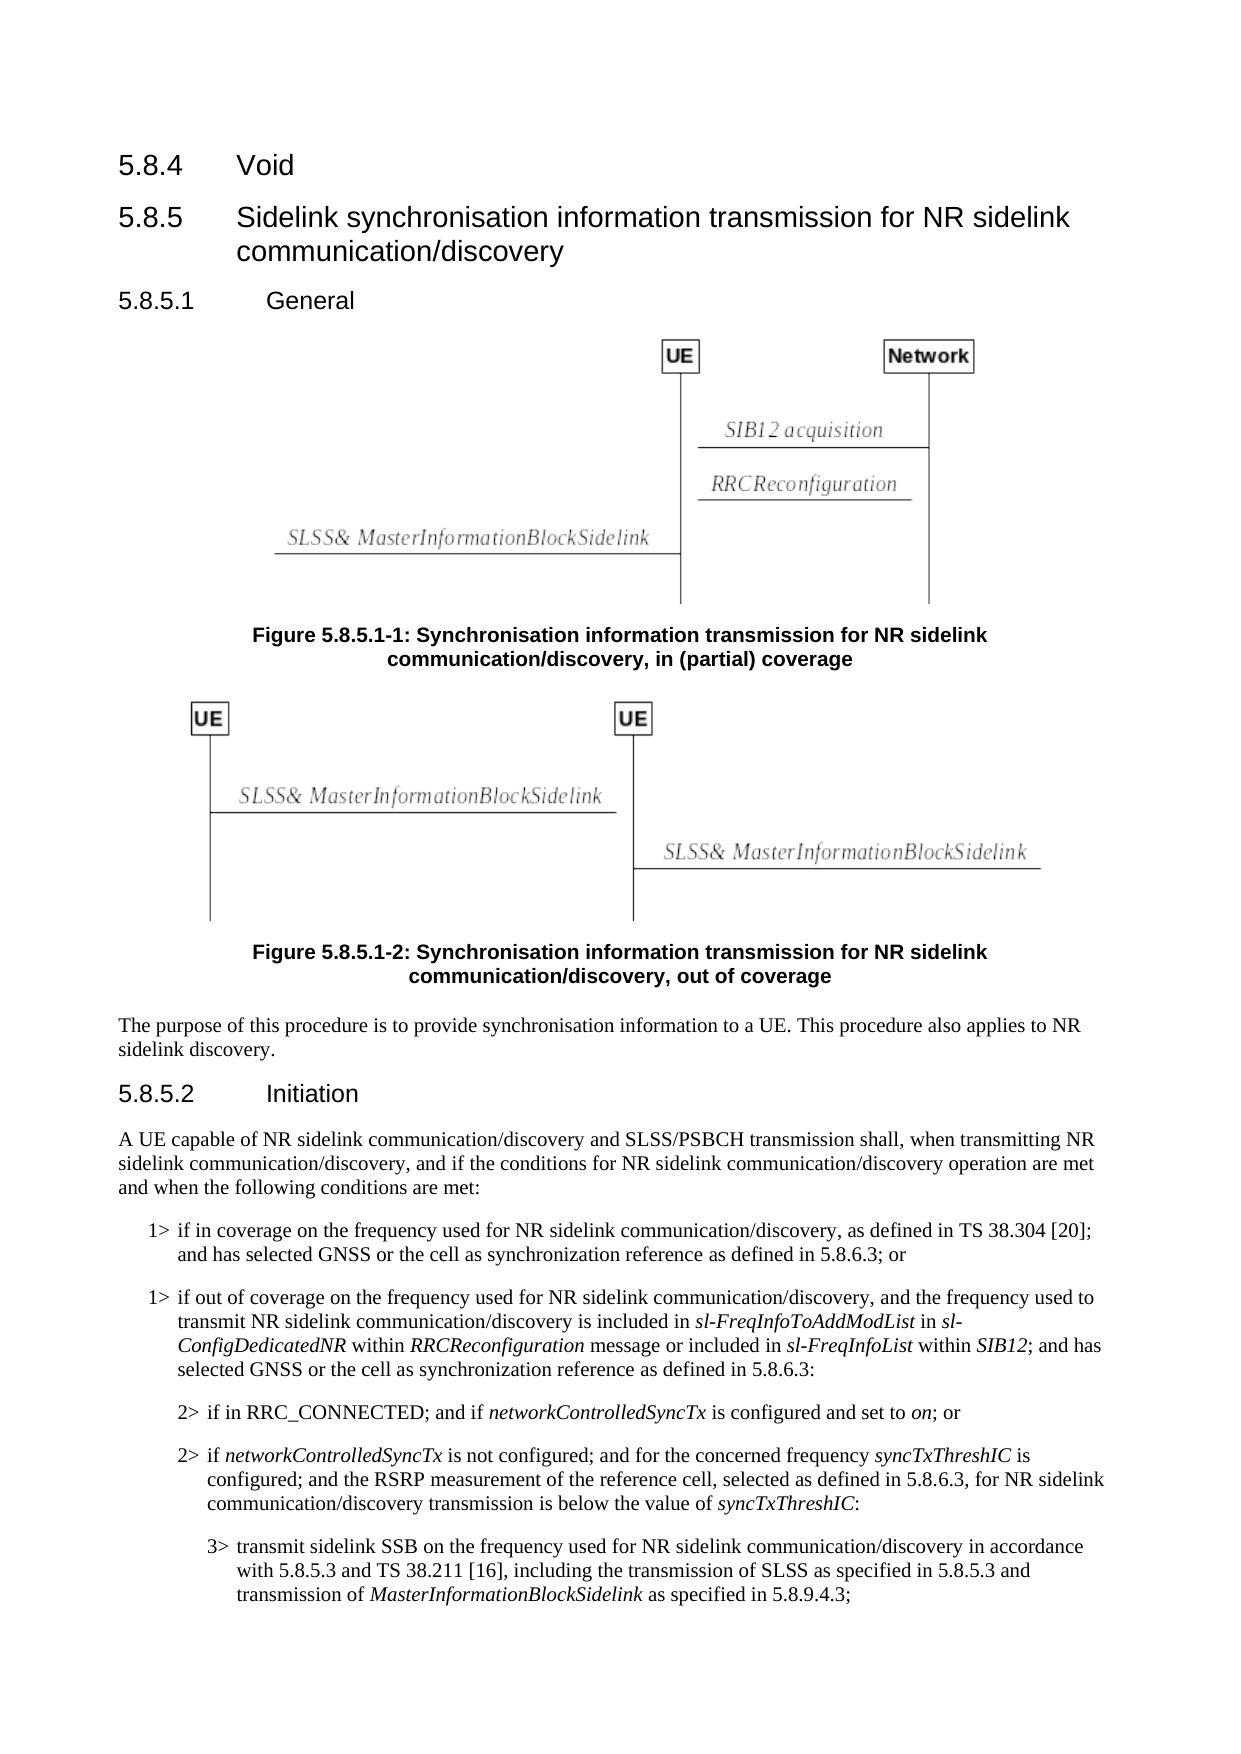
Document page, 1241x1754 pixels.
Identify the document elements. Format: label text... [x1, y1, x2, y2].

text The purpose of this procedure is to provide synchronisation information to a UE. This procedure also applies to NR sidelink discovery. [118, 1013, 1122, 1061]
text 5.8.5.1 General [118, 286, 1122, 314]
text 1> if in coverage on the frequency used for NR sidelink communication/discovery, as defined in TS 38.304 [20]; and has selected GNSS or the cell as synchronization reference as defined in 5.8.6.3; or [148, 1218, 1122, 1266]
text 3> transmit sidelink SSB on the frequency used for NR sidelink communication/discovery in accordance with 5.8.5.3 and TS 38.211 [16], including the transmission of SLSS as specified in 5.8.5.3 and transmission of MasterInformationBlockSidelink as specified in 5.8.9.4.3; [207, 1533, 1122, 1606]
text 1> if out of coverage on the frequency used for NR sidelink communication/discovery, and the frequency used to transmit NR sidelink communication/discovery is included in sl-FreqInfoToAddModList in sl-ConfigDedicatedNR within RRCReconfiguration message or included in sl-FreqInfoList within SIB12; and has selected GNSS or the cell as synchronization reference as defined in 5.8.6.3: [148, 1285, 1122, 1381]
text Figure 5.8.5.1-1: Synchronisation information transmission for NR sidelink communication/discovery, in (partial) coverage [118, 622, 1122, 670]
text 2> if in RRC_CONNECTED; and if networkControlledSyncTx is configured and set to on; or [177, 1400, 1122, 1424]
text 5.8.5.2 Initiation [118, 1079, 1122, 1108]
text Figure 5.8.5.1-2: Synchronisation information transmission for NR sidelink communication/discovery, out of coverage [118, 940, 1122, 988]
text A UE capable of NR sidelink communication/discovery and SLSS/PSBCH transmission shall, when transmitting NR sidelink communication/discovery, and if the conditions for NR sidelink communication/discovery operation are met and when the following conditions are met: [118, 1127, 1122, 1199]
text 5.8.5 Sidelink synchronisation information transmission for NR sidelink communication/discovery [118, 200, 1122, 267]
text 2> if networkControlledSyncTx is not configured; and for the concerned frequency syncTxThreshIC is configured; and the RSRP measurement of the reference cell, selected as defined in 5.8.6.3, for NR sidelink communication/discovery transmission is below the value of syncTxThreshIC: [177, 1443, 1122, 1515]
text 5.8.4 Void [118, 148, 1122, 181]
